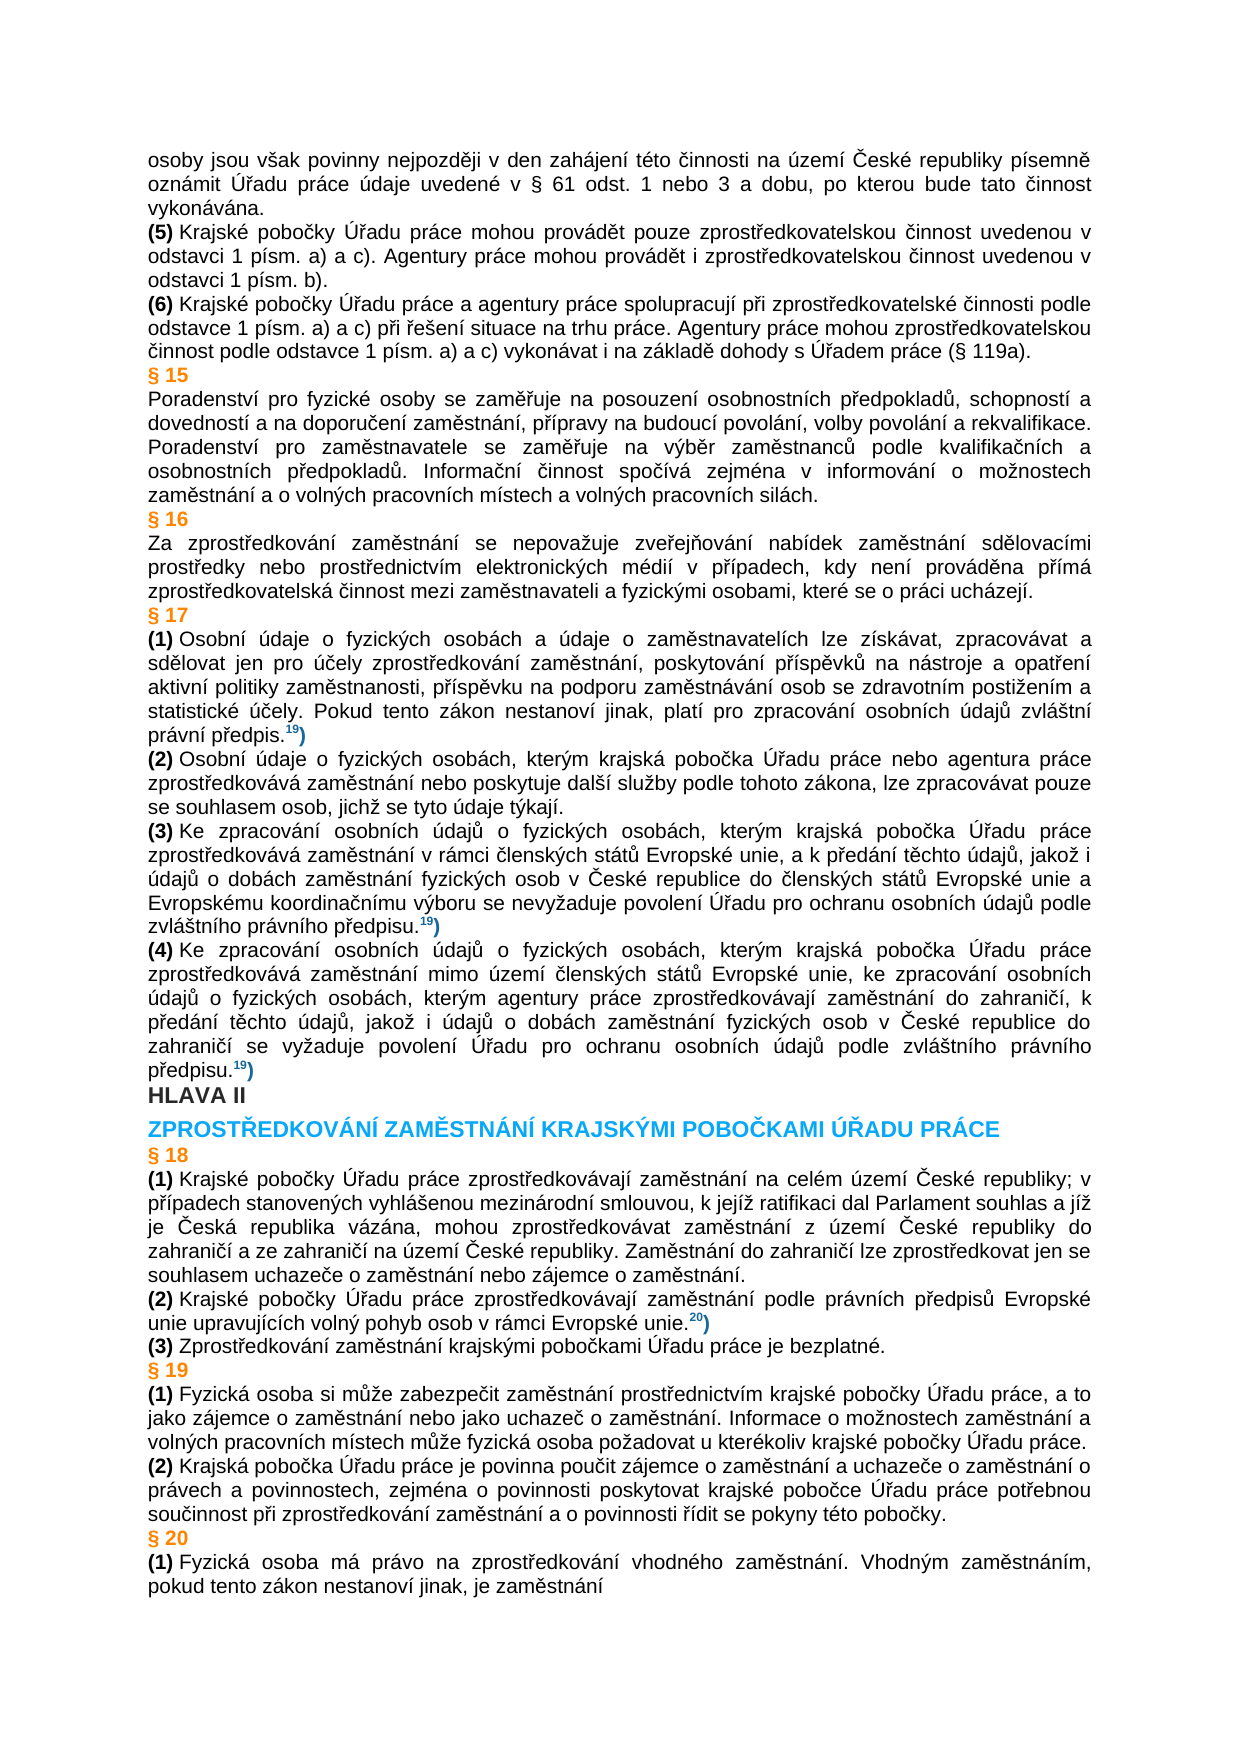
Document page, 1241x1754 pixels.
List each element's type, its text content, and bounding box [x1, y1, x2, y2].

text § 18 [148, 1143, 1093, 1167]
text (2) Osobní údaje o fyzických osobách, kterým krajská pobočka Úřadu práce nebo agentura práce zprostředkovává zaměstnání nebo poskytuje další služby podle tohoto zákona, lze zpracovávat pouze se souhlasem osob, jichž se tyto údaje týkají. [148, 747, 1093, 818]
text (1) Fyzická osoba si může zabezpečit zaměstnání prostřednictvím krajské pobočky Úřadu práce, a to jako zájemce o zaměstnání nebo jako uchazeč o zaměstnání. Informace o možnostech zaměstnání a volných pracovních místech může fyzická osoba požadovat u kterékoliv krajské pobočky Úřadu práce. [148, 1382, 1093, 1454]
text § 20 [148, 1526, 1093, 1550]
text Za zprostředkování zaměstnání se nepovažuje zveřejňování nabídek zaměstnání sdělovacími prostředky nebo prostřednictvím elektronických médií v případech, kdy není prováděna přímá zprostředkovatelská činnost mezi zaměstnavateli a fyzickými osobami, které se o práci ucházejí. [148, 531, 1093, 603]
text (3) Zprostředkování zaměstnání krajskými pobočkami Úřadu práce je bezplatné. [148, 1334, 1093, 1358]
text § 15 [148, 363, 1093, 387]
text (5) Krajské pobočky Úřadu práce mohou provádět pouze zprostředkovatelskou činnost uvedenou v odstavci 1 písm. a) a c). Agentury práce mohou provádět i zprostředkovatelskou činnost uvedenou v odstavci 1 písm. b). [148, 219, 1093, 291]
text (4) Ke zpracování osobních údajů o fyzických osobách, kterým krajská pobočka Úřadu práce zprostředkovává zaměstnání mimo území členských států Evropské unie, ke zpracování osobních údajů o fyzických osobách, kterým agentury práce zprostředkovávají zaměstnání do zahraničí, k předání těchto údajů, jakož i údajů o dobách zaměstnání fyzických osob v České republice do zahraničí se vyžaduje povolení Úřadu pro ochranu osobních údajů podle zvláštního právního předpisu.19) [148, 938, 1093, 1082]
text HLAVA II [148, 1082, 1093, 1108]
text (2) Krajské pobočky Úřadu práce zprostředkovávají zaměstnání podle právních předpisů Evropské unie upravujících volný pohyb osob v rámci Evropské unie.20) [148, 1286, 1093, 1334]
text (6) Krajské pobočky Úřadu práce a agentury práce spolupracují při zprostředkovatelské činnosti podle odstavce 1 písm. a) a c) při řešení situace na trhu práce. Agentury práce mohou zprostředkovatelskou činnost podle odstavce 1 písm. a) a c) vykonávat i na základě dohody s Úřadem práce (§ 119a). [148, 291, 1093, 363]
text ZPROSTŘEDKOVÁNÍ ZAMĚSTNÁNÍ KRAJSKÝMI POBOČKAMI ÚŘADU PRÁCE [148, 1108, 1093, 1143]
text § 16 [148, 507, 1093, 531]
text § 17 [148, 603, 1093, 627]
text § 19 [148, 1358, 1093, 1382]
text (1) Osobní údaje o fyzických osobách a údaje o zaměstnavatelích lze získávat, zpracovávat a sdělovat jen pro účely zprostředkování zaměstnání, poskytování příspěvků na nástroje a opatření aktivní politiky zaměstnanosti, příspěvku na podporu zaměstnávání osob se zdravotním postižením a statistické účely. Pokud tento zákon nestanoví jinak, platí pro zpracování osobních údajů zvláštní právní předpis.19) [148, 627, 1093, 747]
text Poradenství pro fyzické osoby se zaměřuje na posouzení osobnostních předpokladů, schopností a dovedností a na doporučení zaměstnání, přípravy na budoucí povolání, volby povolání a rekvalifikace. Poradenství pro zaměstnavatele se zaměřuje na výběr zaměstnanců podle kvalifikačních a osobnostních předpokladů. Informační činnost spočívá zejména v informování o možnostech zaměstnání a o volných pracovních místech a volných pracovních silách. [148, 387, 1093, 507]
text (1) Fyzická osoba má právo na zprostředkování vhodného zaměstnání. Vhodným zaměstnáním, pokud tento zákon nestanoví jinak, je zaměstnání [148, 1550, 1093, 1598]
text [148, 148, 1093, 219]
text (1) Krajské pobočky Úřadu práce zprostředkovávají zaměstnání na celém území České republiky; v případech stanovených vyhlášenou mezinárodní smlouvou, k jejíž ratifikaci dal Parlament souhlas a jíž je Česká republika vázána, mohou zprostředkovávat zaměstnání z území České republiky do zahraničí a ze zahraničí na území České republiky. Zaměstnání do zahraničí lze zprostředkovat jen se souhlasem uchazeče o zaměstnání nebo zájemce o zaměstnání. [148, 1167, 1093, 1286]
text (3) Ke zpracování osobních údajů o fyzických osobách, kterým krajská pobočka Úřadu práce zprostředkovává zaměstnání v rámci členských států Evropské unie, a k předání těchto údajů, jakož i údajů o dobách zaměstnání fyzických osob v České republice do členských států Evropské unie a Evropskému koordinačnímu výboru se nevyžaduje povolení Úřadu pro ochranu osobních údajů podle zvláštního právního předpisu.19) [148, 818, 1093, 938]
text (2) Krajská pobočka Úřadu práce je povinna poučit zájemce o zaměstnání a uchazeče o zaměstnání o právech a povinnostech, zejména o povinnosti poskytovat krajské pobočce Úřadu práce potřebnou součinnost při zprostředkování zaměstnání a o povinnosti řídit se pokyny této pobočky. [148, 1454, 1093, 1526]
